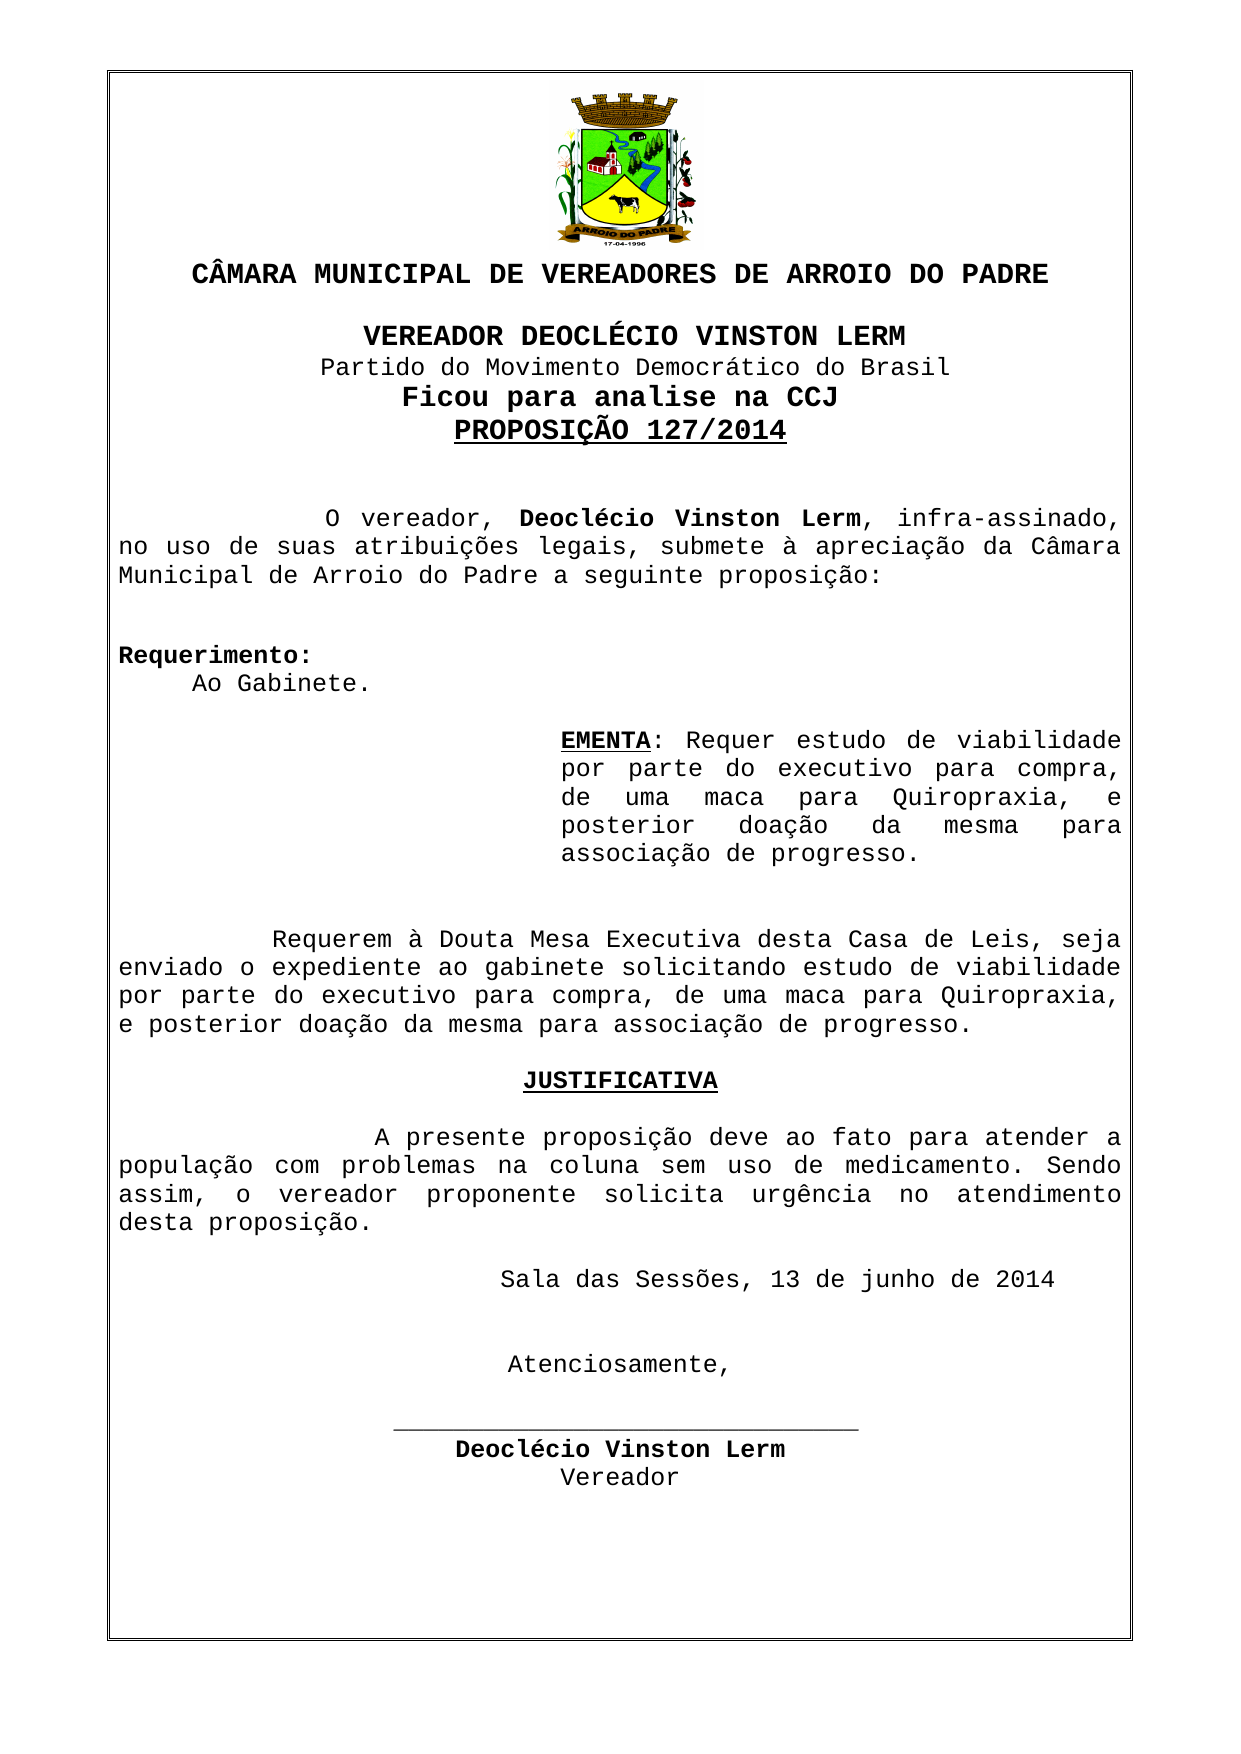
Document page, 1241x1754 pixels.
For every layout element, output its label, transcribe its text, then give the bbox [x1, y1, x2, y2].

text Requerimento: [118, 642, 1122, 671]
text Deoclécio Vinston Lerm [118, 1436, 1122, 1464]
text EMENTA: Requer estudo de viabilidade por parte do executivo para compra, de uma maca para Quiropraxia, e posterior doação da mesma para associação de progresso. [561, 727, 1122, 869]
text O vereador, Deoclécio Vinston Lerm, infra-assinado, no uso de suas atribuições legais, submete à apreciação da Câmara Municipal de Arroio do Padre a seguinte proposição: [118, 506, 1122, 591]
text VEREADOR DEOCLÉCIO VINSTON LERM [118, 321, 1122, 354]
text Sala das Sessões, 13 de junho de 2014 [118, 1266, 1122, 1294]
text Ficou para analise na CCJ [118, 382, 1122, 416]
text PROPOSIÇÃO 127/2014 [118, 416, 1122, 448]
text A presente proposição deve ao fato para atender a população com problemas na coluna sem uso de medicamento. Sendo assim, o vereador proponente solicita urgência no atendimento desta proposição. [118, 1124, 1122, 1238]
text Ao Gabinete. [118, 671, 1122, 699]
text Vereador [118, 1464, 1122, 1493]
text _______________________________ [118, 1408, 1122, 1436]
text JUSTIFICATIVA [118, 1068, 1122, 1096]
text Atenciosamente, [118, 1351, 1122, 1379]
text Requerem à Douta Mesa Executiva desta Casa de Leis, seja enviado o expediente ao gabinete solicitando estudo de viabilidade por parte do executivo para compra, de uma maca para Quiropraxia, e posterior doação da mesma para associação de progresso. [118, 926, 1122, 1039]
text Partido do Movimento Democrático do Brasil [118, 354, 1122, 382]
